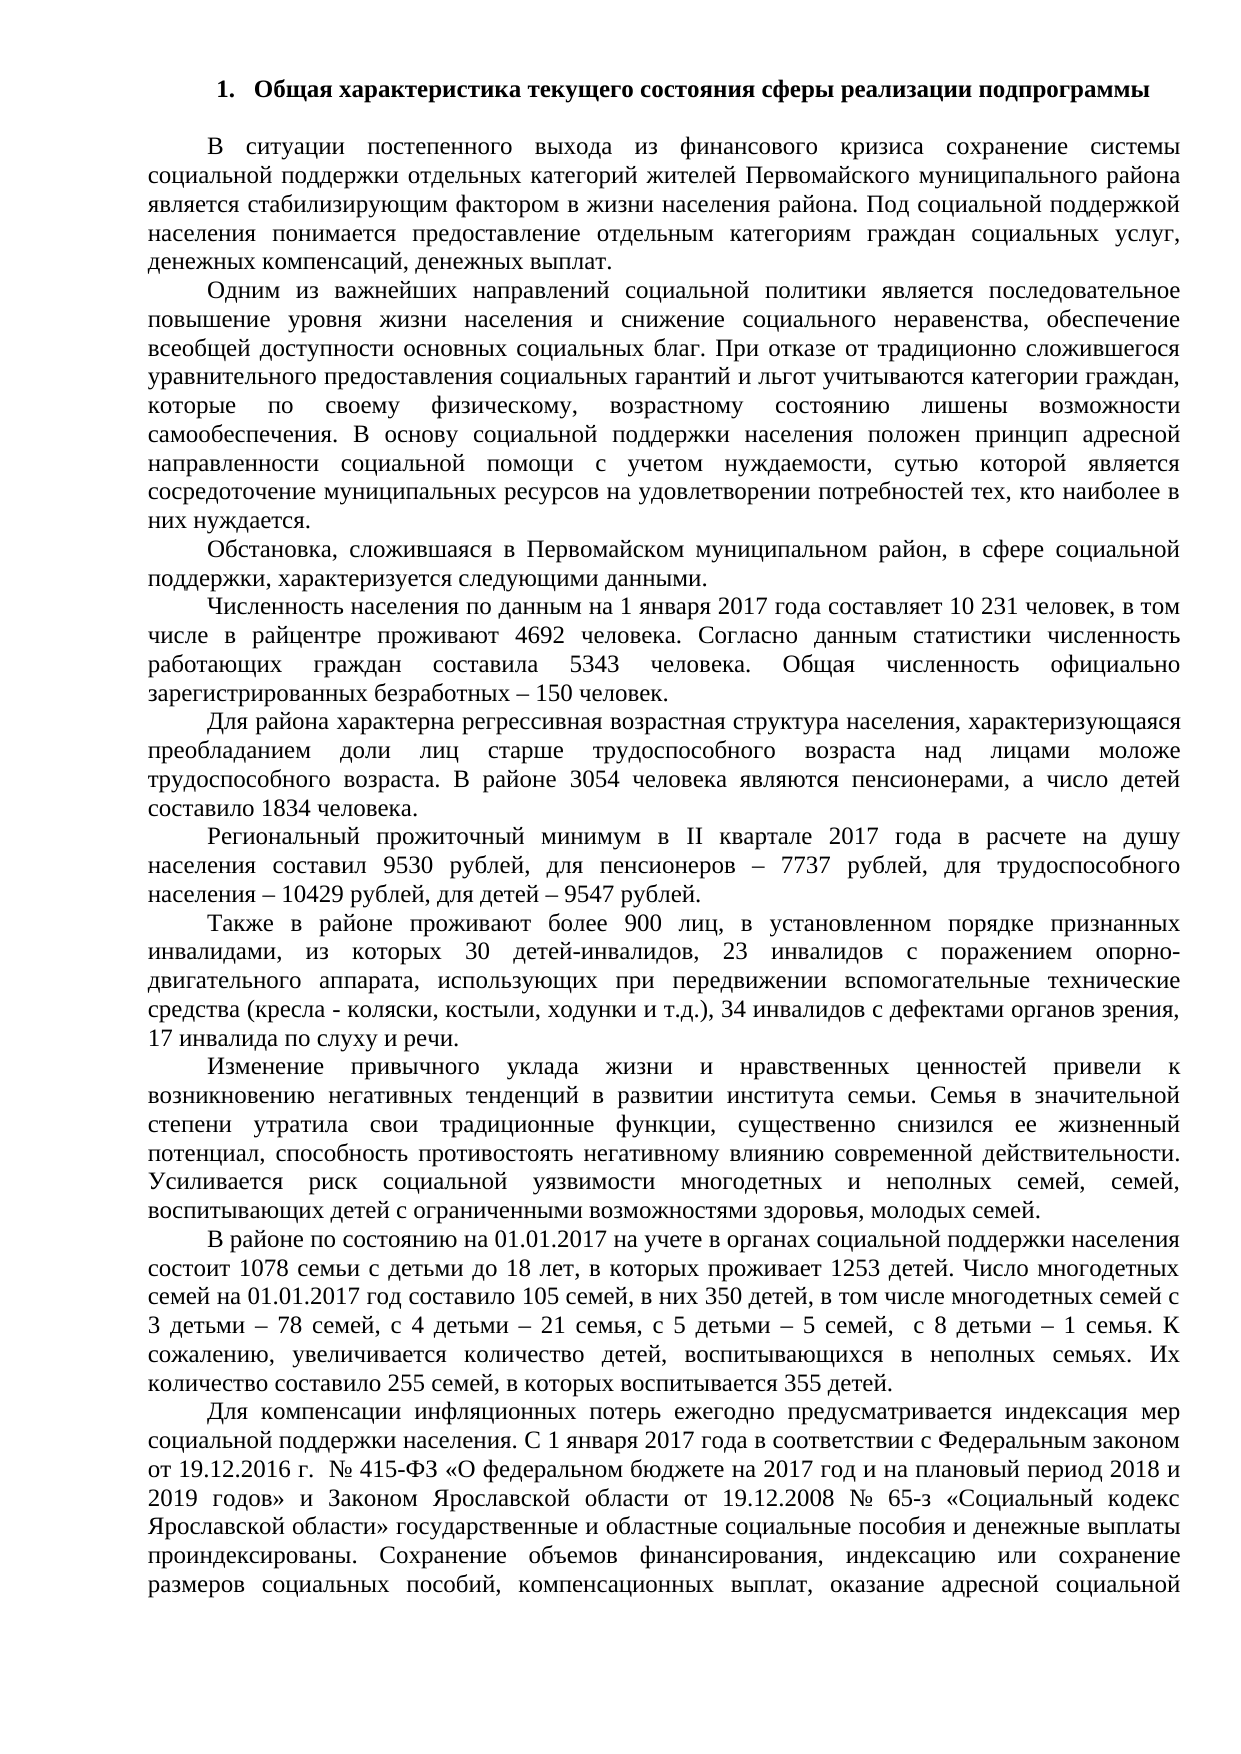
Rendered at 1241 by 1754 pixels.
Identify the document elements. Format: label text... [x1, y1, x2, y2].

text В ситуации постепенного выхода из финансового кризиса сохранение системы социальной поддержки отдельных категорий жителей Первомайского муниципального района является стабилизирующим фактором в жизни населения района. Под социальной поддержкой населения понимается предоставление отдельным категориям граждан социальных услуг, денежных компенсаций, денежных выплат. [148, 131, 1181, 275]
text Численность населения по данным на 1 января 2017 года составляет 10 231 человек, в том числе в райцентре проживают 4692 человека. Согласно данным статистики численность работающих граждан составила 5343 человека. Общая численность официально зарегистрированных безработных – 150 человек. [148, 591, 1181, 706]
text Одним из важнейших направлений социальной политики является последовательное повышение уровня жизни населения и снижение социального неравенства, обеспечение всеобщей доступности основных социальных благ. При отказе от традиционно сложившегося уравнительного предоставления социальных гарантий и льгот учитываются категории граждан, которые по своему физическому, возрастному состоянию лишены возможности самообеспечения. В основу социальной поддержки населения положен принцип адресной направленности социальной помощи с учетом нуждаемости, сутью которой является сосредоточение муниципальных ресурсов на удовлетворении потребностей тех, кто наиболее в них нуждается. [148, 275, 1181, 534]
text В районе по состоянию на 01.01.2017 на учете в органах социальной поддержки населения состоит 1078 семьи с детьми до 18 лет, в которых проживает 1253 детей. Число многодетных семей на 01.01.2017 год составило 105 семей, в них 350 детей, в том числе многодетных семей с 3 детьми – 78 семей, с 4 детьми – 21 семья, с 5 детьми – 5 семей, с 8 детьми – 1 семья. К сожалению, увеличивается количество детей, воспитывающихся в неполных семьях. Их количество составило 255 семей, в которых воспитывается 355 детей. [148, 1224, 1181, 1396]
text Изменение привычного уклада жизни и нравственных ценностей привели к возникновению негативных тенденций в развитии института семьи. Семья в значительной степени утратила свои традиционные функции, существенно снизился ее жизненный потенциал, способность противостоять негативному влиянию современной действительности. Усиливается риск социальной уязвимости многодетных и неполных семей, семей, воспитывающих детей с ограниченными возможностями здоровья, молодых семей. [148, 1051, 1181, 1224]
list Общая характеристика текущего состояния сферы реализации подпрограммы [185, 74, 1181, 103]
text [148, 1396, 1181, 1598]
text Обстановка, сложившаяся в Первомайском муниципальном район, в сфере социальной поддержки, характеризуется следующими данными. [148, 534, 1181, 591]
text Также в районе проживают более 900 лиц, в установленном порядке признанных инвалидами, из которых 30 детей-инвалидов, 23 инвалидов с поражением опорно-двигательного аппарата, использующих при передвижении вспомогательные технические средства (кресла - коляски, костыли, ходунки и т.д.), 34 инвалидов с дефектами органов зрения, 17 инвалида по слуху и речи. [148, 908, 1181, 1051]
text Региональный прожиточный минимум в II квартале 2017 года в расчете на душу населения составил 9530 рублей, для пенсионеров – 7737 рублей, для трудоспособного населения – 10429 рублей, для детей – 9547 рублей. [148, 821, 1181, 908]
text Для района характерна регрессивная возрастная структура населения, характеризующаяся преобладанием доли лиц старше трудоспособного возраста над лицами моложе трудоспособного возраста. В районе 3054 человека являются пенсионерами, а число детей составило 1834 человека. [148, 706, 1181, 821]
